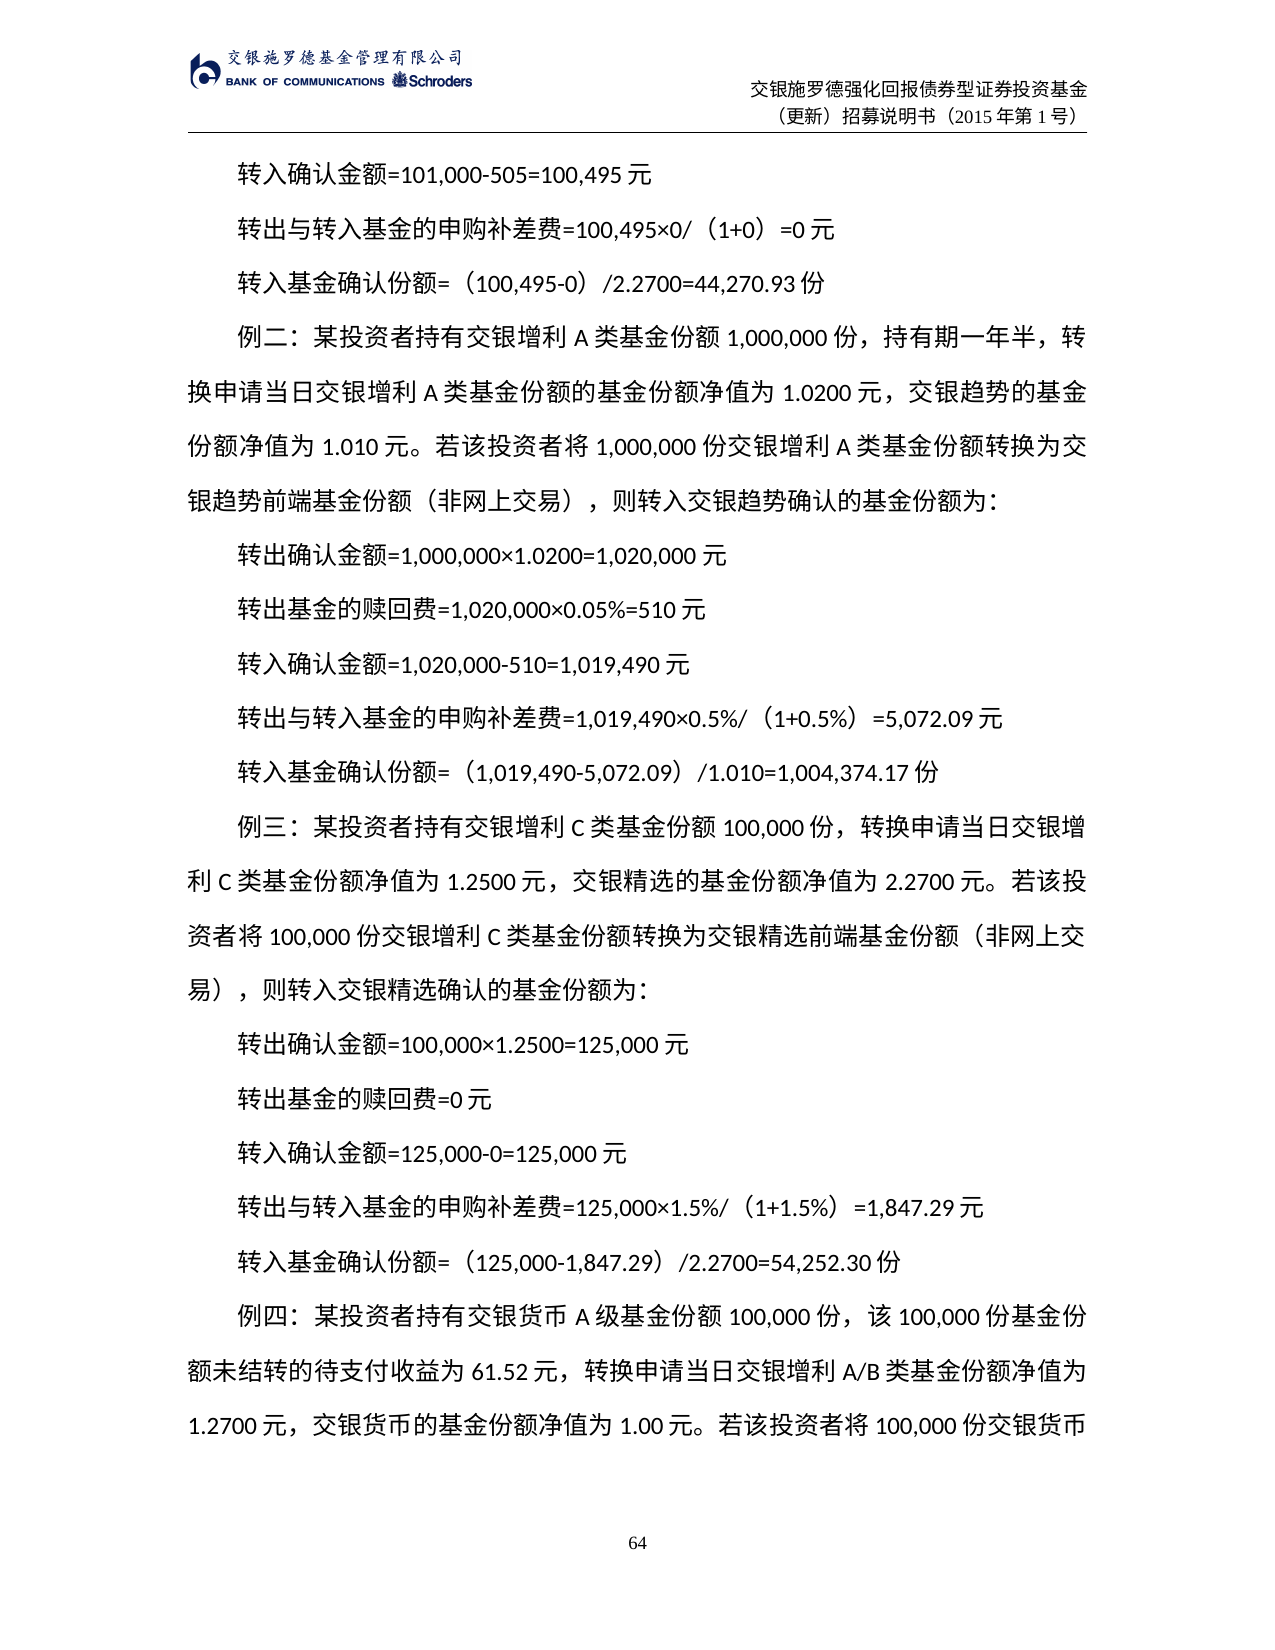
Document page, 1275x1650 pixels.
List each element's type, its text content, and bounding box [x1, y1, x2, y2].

text 转入基金确认份额=（1,019,490-5,072.09）/1.010=1,004,374.17份 [187, 753, 1087, 789]
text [187, 1297, 1087, 1442]
text 转入基金确认份额=（125,000-1,847.29）/2.2700=54,252.30份 [187, 1242, 1087, 1278]
text 转出与转入基金的申购补差费=1,019,490×0.5%/（1+0.5%）=5,072.09元 [187, 698, 1087, 735]
text 转出基金的赎回费=1,020,000×0.05%=510元 [187, 590, 1087, 626]
text 转入基金确认份额=（100,495-0）/2.2700=44,270.93份 [187, 263, 1087, 300]
text 转入确认金额=125,000-0=125,000元 [187, 1133, 1087, 1170]
text 例三：某投资者持有交银增利C 类基金份额100,000份，转换申请当日交银增利C类基金份额净值为1.2500元，交银精选的基金份额净值为2.2700元。若该投资者将100,000份交银增利C类基金份额转换为交银精选前端基金份额（非网上交易），则转入交银精选确认的基金份额为： [187, 807, 1087, 1007]
text 转出确认金额=1,000,000×1.0200=1,020,000元 [187, 535, 1087, 572]
text 转入确认金额=1,020,000-510=1,019,490元 [187, 644, 1087, 680]
text 例二：某投资者持有交银增利A类基金份额1,000,000份，持有期一年半，转换申请当日交银增利A类基金份额的基金份额净值为1.0200元，交银趋势的基金份额净值为1.010元。若该投资者将1,000,000份交银增利A类基金份额转换为交银趋势前端基金份额（非网上交易），则转入交银趋势确认的基金份额为： [187, 318, 1087, 517]
picture [190, 50, 472, 89]
text 转出与转入基金的申购补差费=100,495×0/（1+0）=0元 [187, 209, 1087, 245]
text 转出与转入基金的申购补差费=125,000×1.5%/（1+1.5%）=1,847.29元 [187, 1188, 1087, 1224]
text 转入确认金额=101,000-505=100,495元 [187, 155, 1087, 191]
text 转出确认金额=100,000×1.2500=125,000元 [187, 1025, 1087, 1061]
text 转出基金的赎回费=0元 [187, 1079, 1087, 1115]
